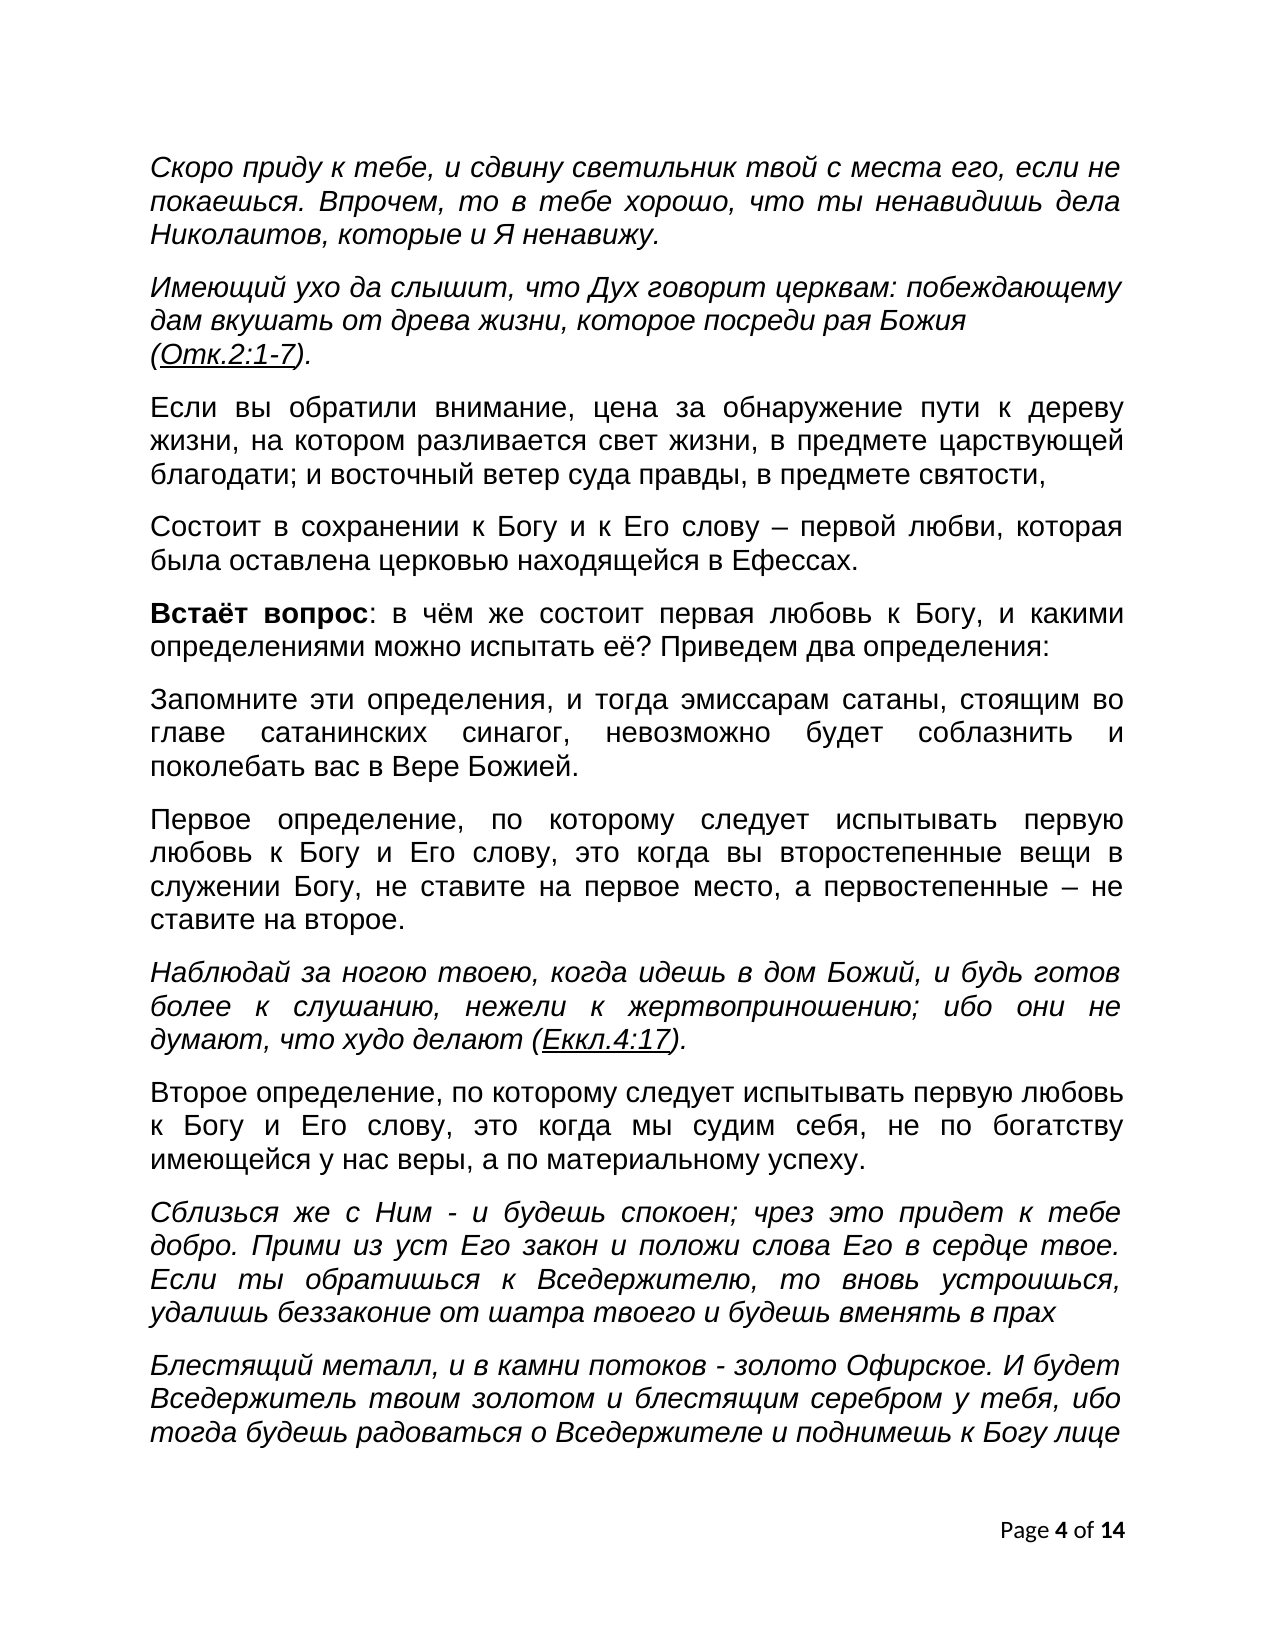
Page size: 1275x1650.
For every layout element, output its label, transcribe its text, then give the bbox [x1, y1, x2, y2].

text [150, 1348, 1125, 1448]
text Наблюдай за ногою твоею, когда идешь в дом Божий, и будь готов более к слушанию, нежели к жертвоприношению; ибо они не думают, что худо делают (Еккл.4:17). [150, 955, 1125, 1056]
text (Отк.2:1-7). [150, 337, 1125, 370]
text Если вы обратили внимание, цена за обнаружение пути к дереву жизни, на котором разливается свет жизни, в предмете царствующей благодати; и восточный ветер суда правды, в предмете святости, [150, 389, 1125, 490]
text Скоро приду к тебе, и сдвину светильник твой с места его, если не покаешься. Впрочем, то в тебе хорошо, что ты ненавидишь дела Николаитов, которые и Я ненавижу. [150, 150, 1125, 251]
text Имеющий ухо да слышит, что Дух говорит церквам: побеждающему дам вкушать от древа жизни, которое посреди рая Божия [150, 270, 1125, 337]
text Второе определение, по которому следует испытывать первую любовь к Богу и Его слову, это когда мы судим себя, не по богатству имеющейся у нас веры, а по материальному успеху. [150, 1075, 1125, 1175]
text Первое определение, по которому следует испытывать первую любовь к Богу и Его слову, это когда вы второстепенные вещи в служении Богу, не ставите на первое место, а первостепенные – не ставите на второе. [150, 802, 1125, 936]
text Встаёт вопрос: в чём же состоит первая любовь к Богу, и какими определениями можно испытать её? Приведем два определения: [150, 596, 1125, 663]
text Запомните эти определения, и тогда эмиссарам сатаны, стоящим во главе сатанинских синагог, невозможно будет соблазнить и поколебать вас в Вере Божией. [150, 682, 1125, 782]
text Состоит в сохранении к Богу и к Его слову – первой любви, которая была оставлена церковью находящейся в Ефессах. [150, 509, 1125, 576]
text Сблизься же с Ним - и будешь спокоен; чрез это придет к тебе добро. Прими из уст Его закон и положи слова Его в сердце твое. Если ты обратишься к Вседержителю, то вновь устроишься, удалишь беззаконие от шатра твоего и будешь вменять в прах [150, 1194, 1125, 1329]
